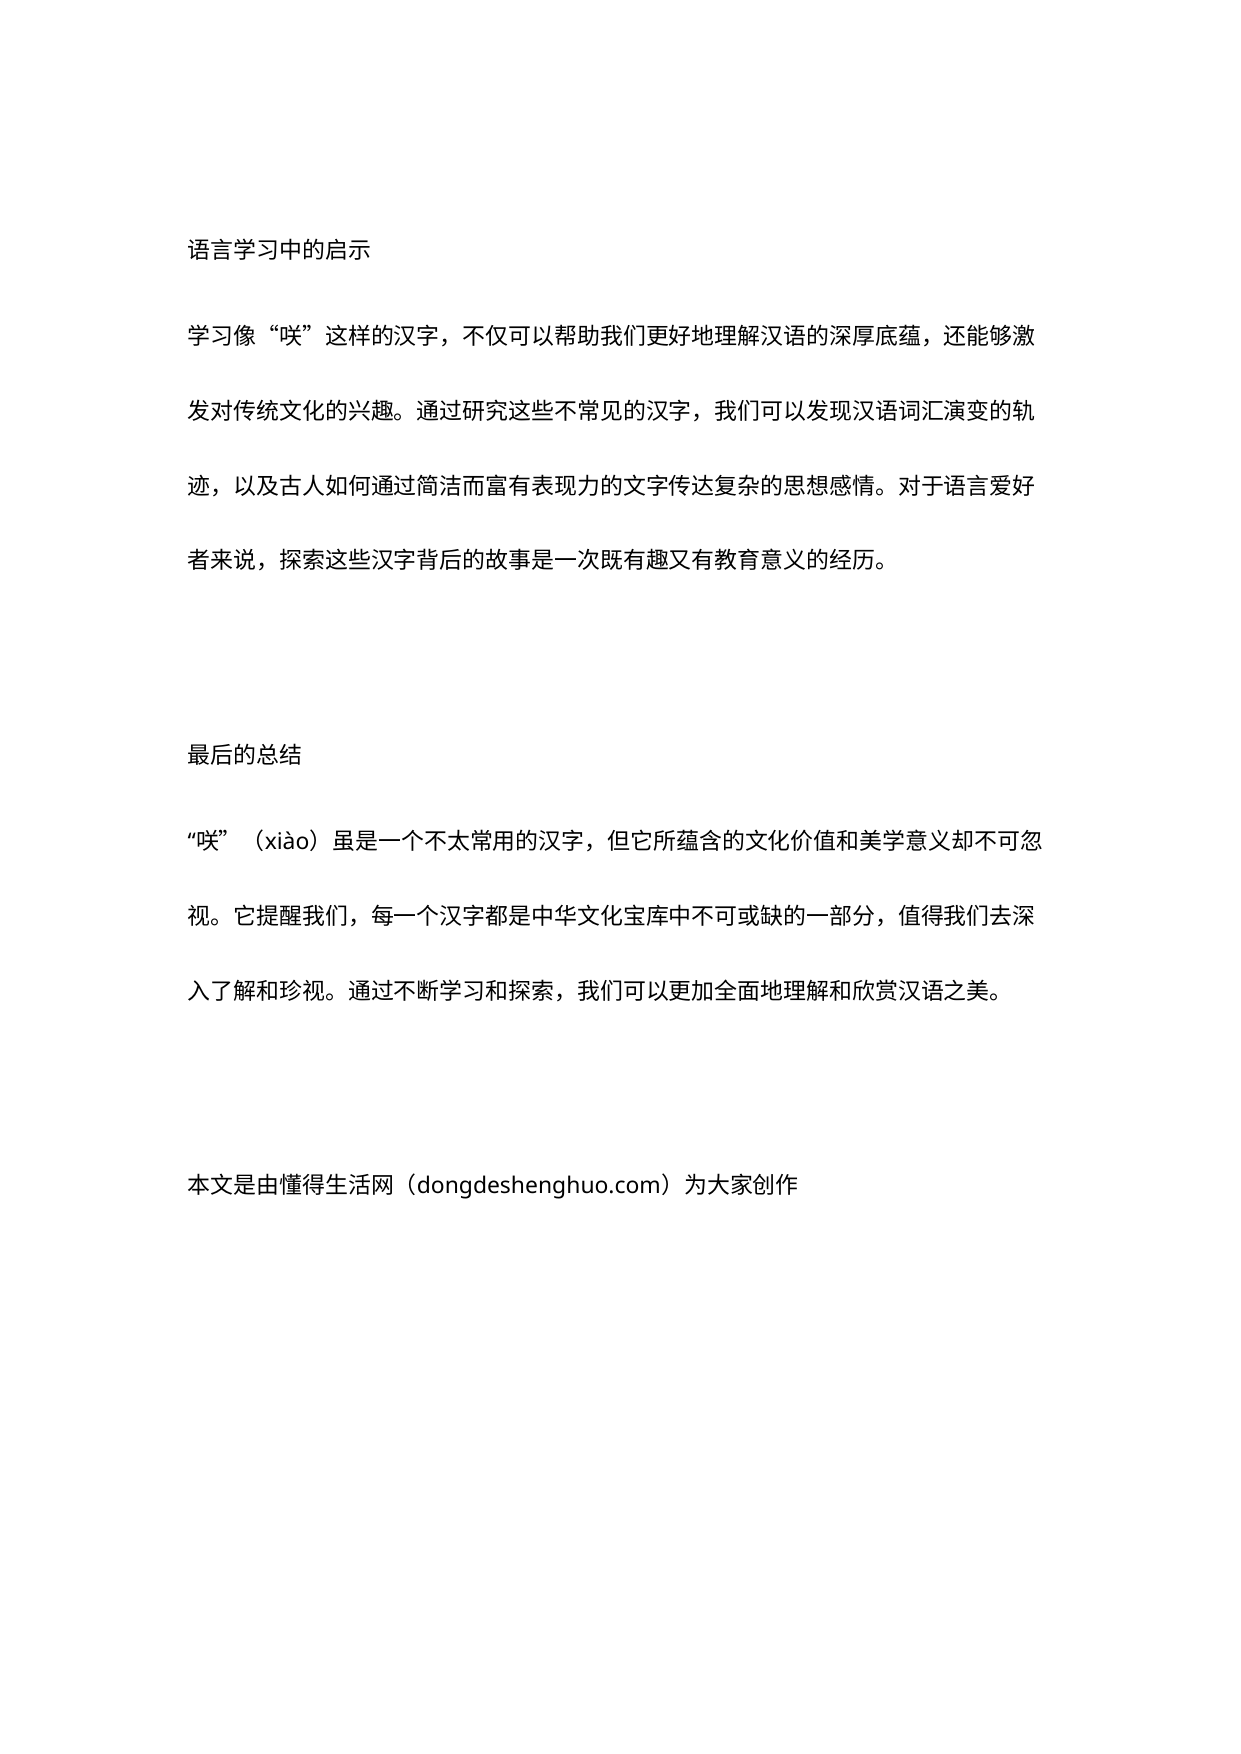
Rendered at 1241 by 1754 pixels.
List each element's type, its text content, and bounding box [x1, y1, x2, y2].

text “咲”（xiào）虽是一个不太常用的汉字，但它所蕴含的文化价值和美学意义却不可忽视。它提醒我们，每一个汉字都是中华文化宝库中不可或缺的一部分，值得我们去深入了解和珍视。通过不断学习和探索，我们可以更加全面地理解和欣赏汉语之美。 [187, 807, 1053, 1022]
text 学习像“咲”这样的汉字，不仅可以帮助我们更好地理解汉语的深厚底蕴，还能够激发对传统文化的兴趣。通过研究这些不常见的汉字，我们可以发现汉语词汇演变的轨迹，以及古人如何通过简洁而富有表现力的文字传达复杂的思想感情。对于语言爱好者来说，探索这些汉字背后的故事是一次既有趣又有教育意义的经历。 [187, 302, 1053, 591]
text 本文是由懂得生活网（dongdeshenghuo.com）为大家创作 [187, 1151, 1053, 1216]
text 最后的总结 [187, 721, 1053, 786]
text 语言学习中的启示 [187, 216, 1053, 281]
